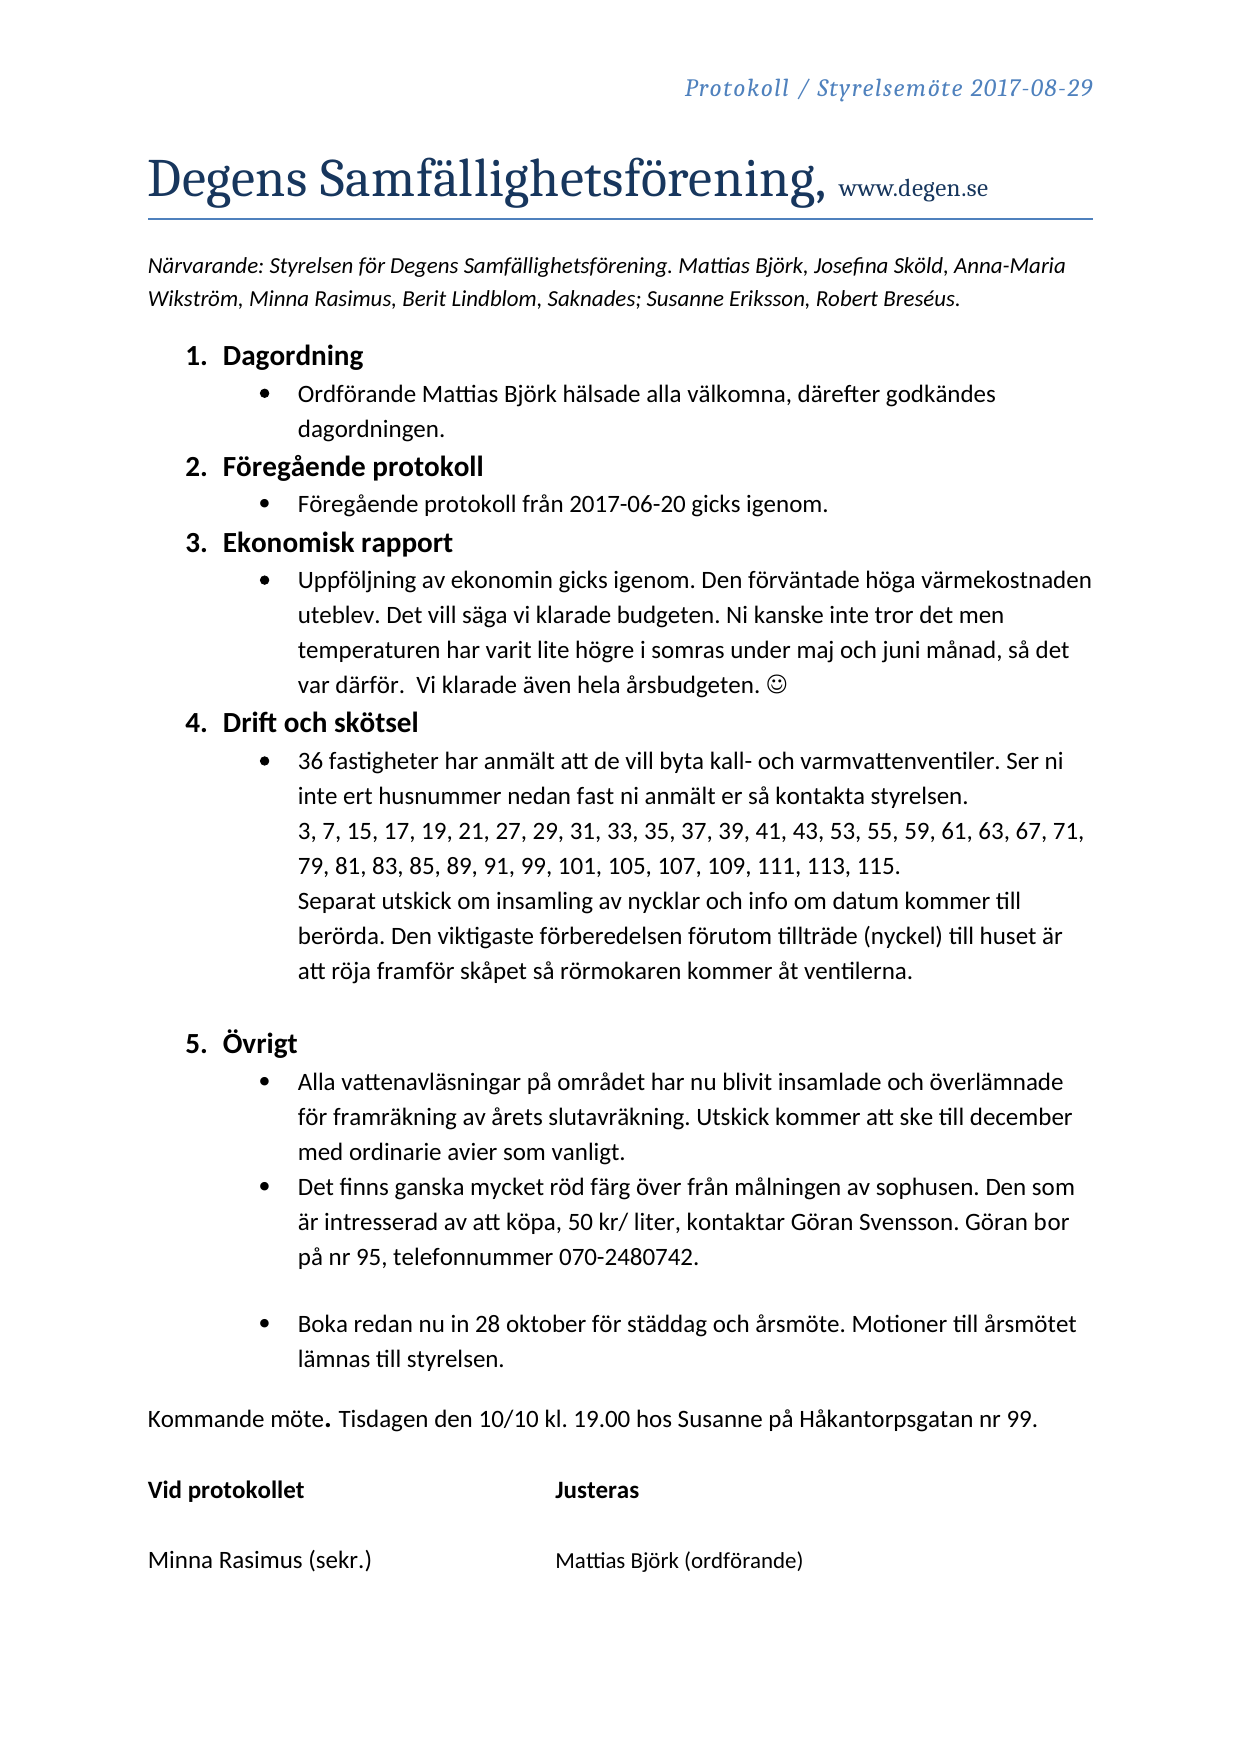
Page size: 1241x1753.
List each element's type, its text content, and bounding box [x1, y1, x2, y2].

list Ordförande Mattias Björk hälsade alla välkomna, därefter godkändes dagordningen. [260, 378, 1093, 443]
list Föregående protokoll från 2017-06-20 gicks igenom. [260, 489, 1093, 519]
text Närvarande: Styrelsen för Degens Samfällighetsförening. Mattias Björk, Josefina Sköld, Anna-Maria Wikström, Minna Rasimus, Berit Lindblom, Saknades; Susanne Eriksson, Robert Breséus. [148, 252, 1093, 312]
list Boka redan nu in 28 oktober för städdag och årsmöte. Motioner till årsmötet lämnas till styrelsen. [260, 1308, 1093, 1374]
list Drift och skötsel [185, 704, 1093, 740]
title Degens Samfällighetsförening, www.degen.se [148, 148, 1093, 218]
text Kommande möte. Tisdagen den 10/10 kl. 19.00 hos Susanne på Håkantorpsgatan nr 99. Vid protokollet Justeras Minna Rasimus (sekr.) Mattias Björk (ordförande) [148, 1399, 1093, 1575]
list Ekonomisk rapport [185, 524, 1093, 559]
list Separat utskick om insamling av nycklar och info om datum kommer till berörda. Den viktigaste förberedelsen förutom tillträde (nyckel) till huset är att röja framför skåpet så rörmokaren kommer åt ventilerna. [298, 886, 1093, 986]
list Föregående protokoll [185, 448, 1093, 483]
list Uppföljning av ekonomin gicks igenom. Den förväntade höga värmekostnaden uteblev. Det vill säga vi klarade budgeten. Ni kanske inte tror det men temperaturen har varit lite högre i somras under maj och juni månad, så det var därför. Vi klarade även hela årsbudgeten. [260, 564, 1093, 700]
list Alla vattenavläsningar på området har nu blivit insamlade och överlämnade för framräkning av årets slutavräkning. Utskick kommer att ske till december med ordinarie avier som vanligt. [260, 1066, 1093, 1167]
list Det finns ganska mycket röd färg över från målningen av sophusen. Den som är intresserad av att köpa, 50 kr/ liter, kontaktar Göran Svensson. Göran bor på nr 95, telefonnummer 070-2480742. [260, 1171, 1093, 1304]
list Övrigt [185, 1026, 1093, 1061]
list Dagordning [185, 337, 1093, 372]
list 36 fastigheter har anmält att de vill byta kall- och varmvattenventiler. Ser ni inte ert husnummer nedan fast ni anmält er så kontakta styrelsen. 3, 7, 15, 17, 19, 21, 27, 29, 31, 33, 35, 37, 39, 41, 43, 53, 55, 59, 61, 63, 67, 71, 79, 81, 83, 85, 89, 91, 99, 101, 105, 107, 109, 111, 113, 115. [260, 746, 1093, 881]
